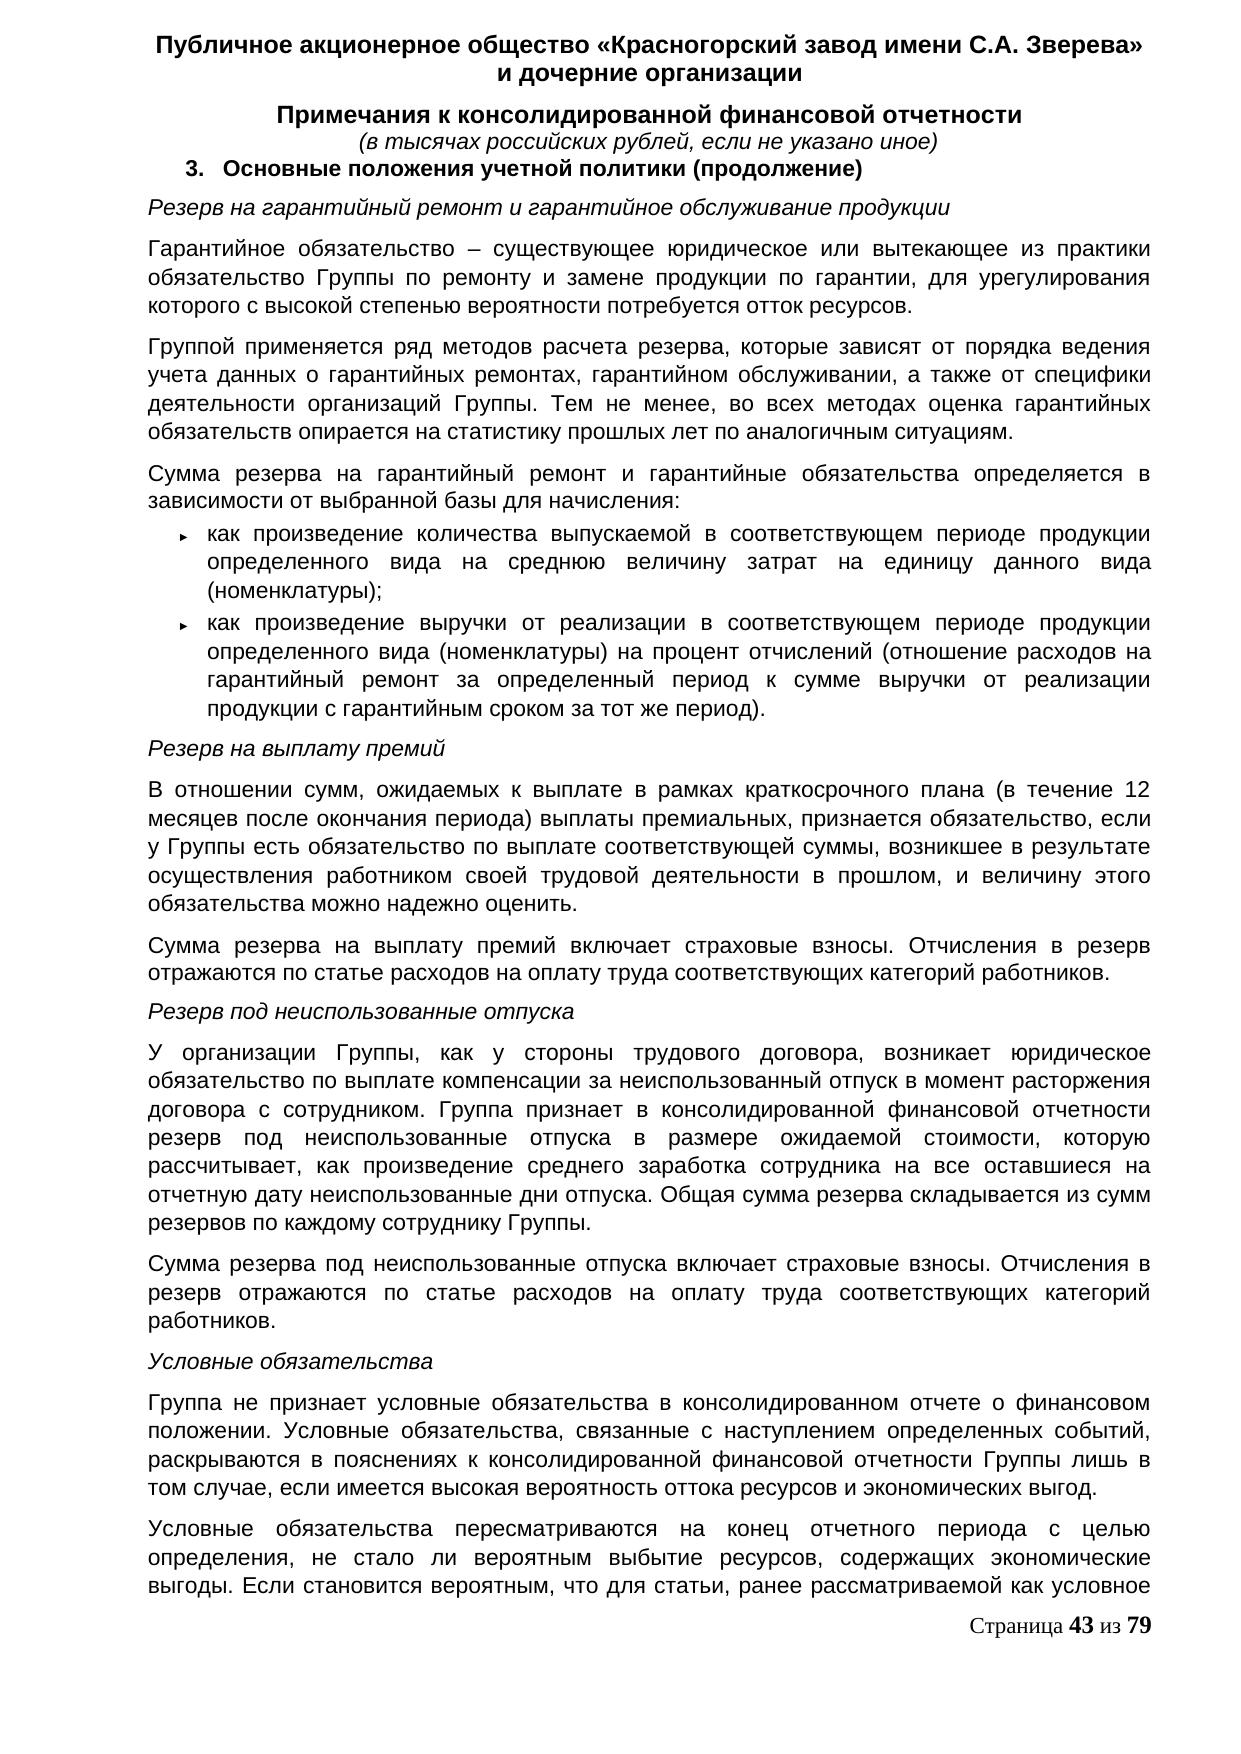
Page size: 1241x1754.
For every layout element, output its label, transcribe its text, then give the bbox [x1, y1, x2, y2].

text Сумма резерва на гарантийный ремонт и гарантийные обязательства определяется в зависимости от выбранной базы для начисления: [148, 459, 1152, 513]
text Группой применяется ряд методов расчета резерва, которые зависят от порядка ведения учета данных о гарантийных ремонтах, гарантийном обслуживании, а также от специфики деятельности организаций Группы. Тем не менее, во всех методах оценка гарантийных обязательств опирается на статистику прошлых лет по аналогичным ситуациям. [148, 333, 1152, 445]
text Сумма резерва на выплату премий включает страховые взносы. Отчисления в резерв отражаются по статье расходов на оплату труда соответствующих категорий работников. [148, 931, 1152, 985]
text Группа не признает условные обязательства в консолидированном отчете о финансовом положении. Условные обязательства, связанные с наступлением определенных событий, раскрываются в пояснениях к консолидированной финансовой отчетности Группы лишь в том случае, если имеется высокая вероятность оттока ресурсов и экономических выгод. [148, 1389, 1152, 1501]
text В отношении сумм, ожидаемых к выплате в рамках краткосрочного плана (в течение 12 месяцев после окончания периода) выплаты премиальных, признается обязательство, если у Группы есть обязательство по выплате соответствующей суммы, возникшее в результате осуществления работником своей трудовой деятельности в прошлом, и величину этого обязательства можно надежно оценить. [148, 776, 1152, 916]
text Сумма резерва под неиспользованные отпуска включает страховые взносы. Отчисления в резерв отражаются по статье расходов на оплату труда соответствующих категорий работников. [148, 1250, 1152, 1333]
text У организации Группы, как у стороны трудового договора, возникает юридическое обязательство по выплате компенсации за неиспользованный отпуск в момент расторжения договора с сотрудником. Группа признает в консолидированной финансовой отчетности резерв под неиспользованные отпуска в размере ожидаемой стоимости, которую рассчитывает, как произведение среднего заработка сотрудника на все оставшиеся на отчетную дату неиспользованные дни отпуска. Общая сумма резерва складывается из сумм резервов по каждому сотруднику Группы. [148, 1039, 1152, 1236]
text Резерв на выплату премий [148, 735, 1152, 762]
text Резерв под неиспользованные отпуска [148, 998, 1152, 1024]
text Условные обязательства [148, 1348, 1152, 1374]
text Резерв на гарантийный ремонт и гарантийное обслуживание продукции [148, 194, 1152, 221]
text Гарантийное обязательство – существующее юридическое или вытекающее из практики обязательство Группы по ремонту и замене продукции по гарантии, для урегулирования которого с высокой степенью вероятности потребуется отток ресурсов. [148, 235, 1152, 318]
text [148, 1515, 1152, 1598]
list как произведение выручки от реализации в соответствующем периоде продукции определенного вида (номенклатуры) на процент отчислений (отношение расходов на гарантийный ремонт за определенный период к сумме выручки от реализации продукции с гарантийным сроком за тот же период). [177, 609, 1152, 721]
list как произведение количества выпускаемой в соответствующем периоде продукции определенного вида на среднюю величину затрат на единицу данного вида (номенклатуры); [177, 520, 1152, 603]
